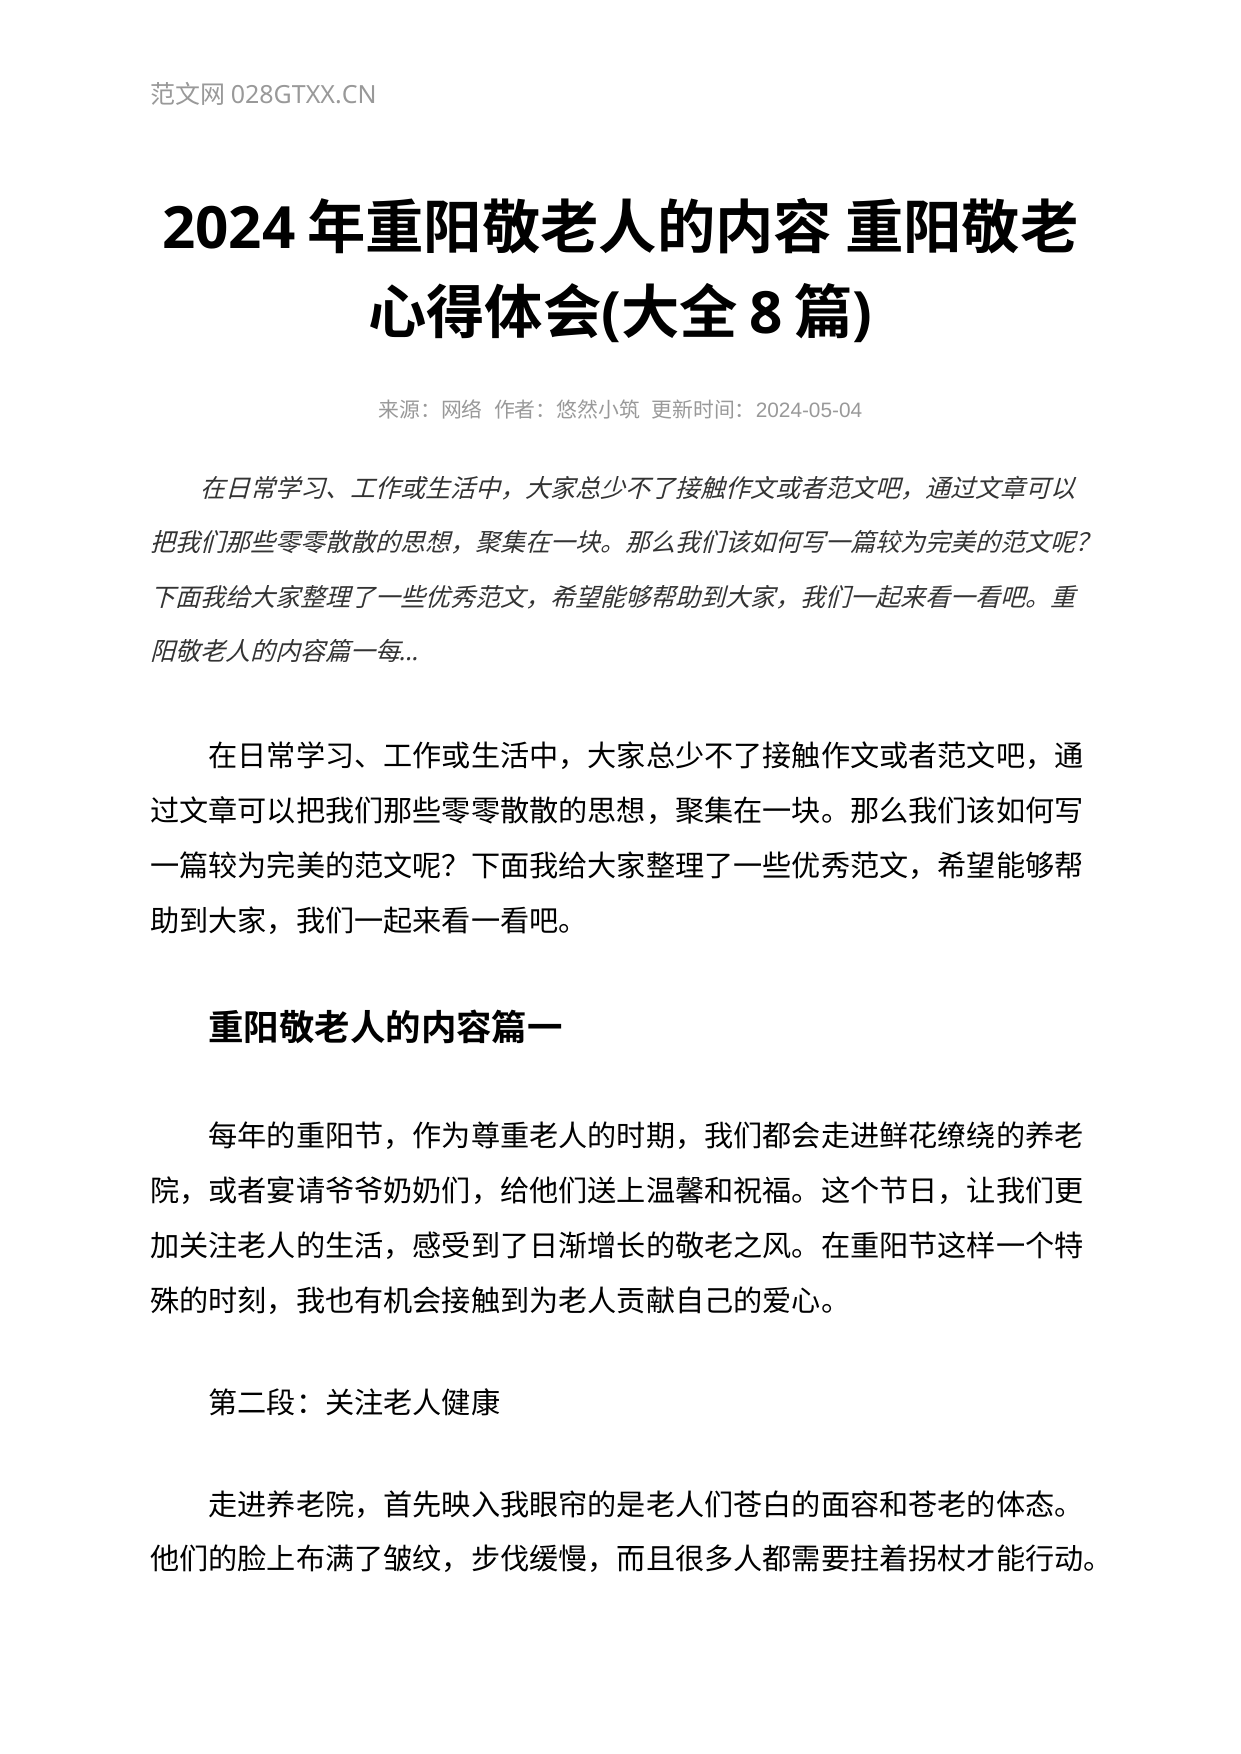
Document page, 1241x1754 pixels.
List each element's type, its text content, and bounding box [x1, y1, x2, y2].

text 在日常学习、工作或生活中，大家总少不了接触作文或者范文吧，通过文章可以把我们那些零零散散的思想，聚集在一块。那么我们该如何写一篇较为完美的范文呢？下面我给大家整理了一些优秀范文，希望能够帮助到大家，我们一起来看一看吧。 [150, 733, 1090, 940]
text 在日常学习、工作或生活中，大家总少不了接触作文或者范文吧，通过文章可以把我们那些零零散散的思想，聚集在一块。那么我们该如何写一篇较为完美的范文呢？下面我给大家整理了一些优秀范文，希望能够帮助到大家，我们一起来看一看吧。重阳敬老人的内容篇一每... [150, 468, 1090, 668]
text 每年的重阳节，作为尊重老人的时期，我们都会走进鲜花缭绕的养老院，或者宴请爷爷奶奶们，给他们送上温馨和祝福。这个节日，让我们更加关注老人的生活，感受到了日渐增长的敬老之风。在重阳节这样一个特殊的时刻，我也有机会接触到为老人贡献自己的爱心。 [150, 1113, 1090, 1320]
text 重阳敬老人的内容篇一 [150, 999, 1090, 1051]
subtitle 2024年重阳敬老人的内容 重阳敬老心得体会(大全8篇) [150, 181, 1090, 351]
text 来源：网络 作者：悠然小筑 更新时间：2024-05-04 [150, 398, 1090, 422]
text 第二段：关注老人健康 [150, 1379, 1090, 1422]
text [150, 1481, 1090, 1578]
